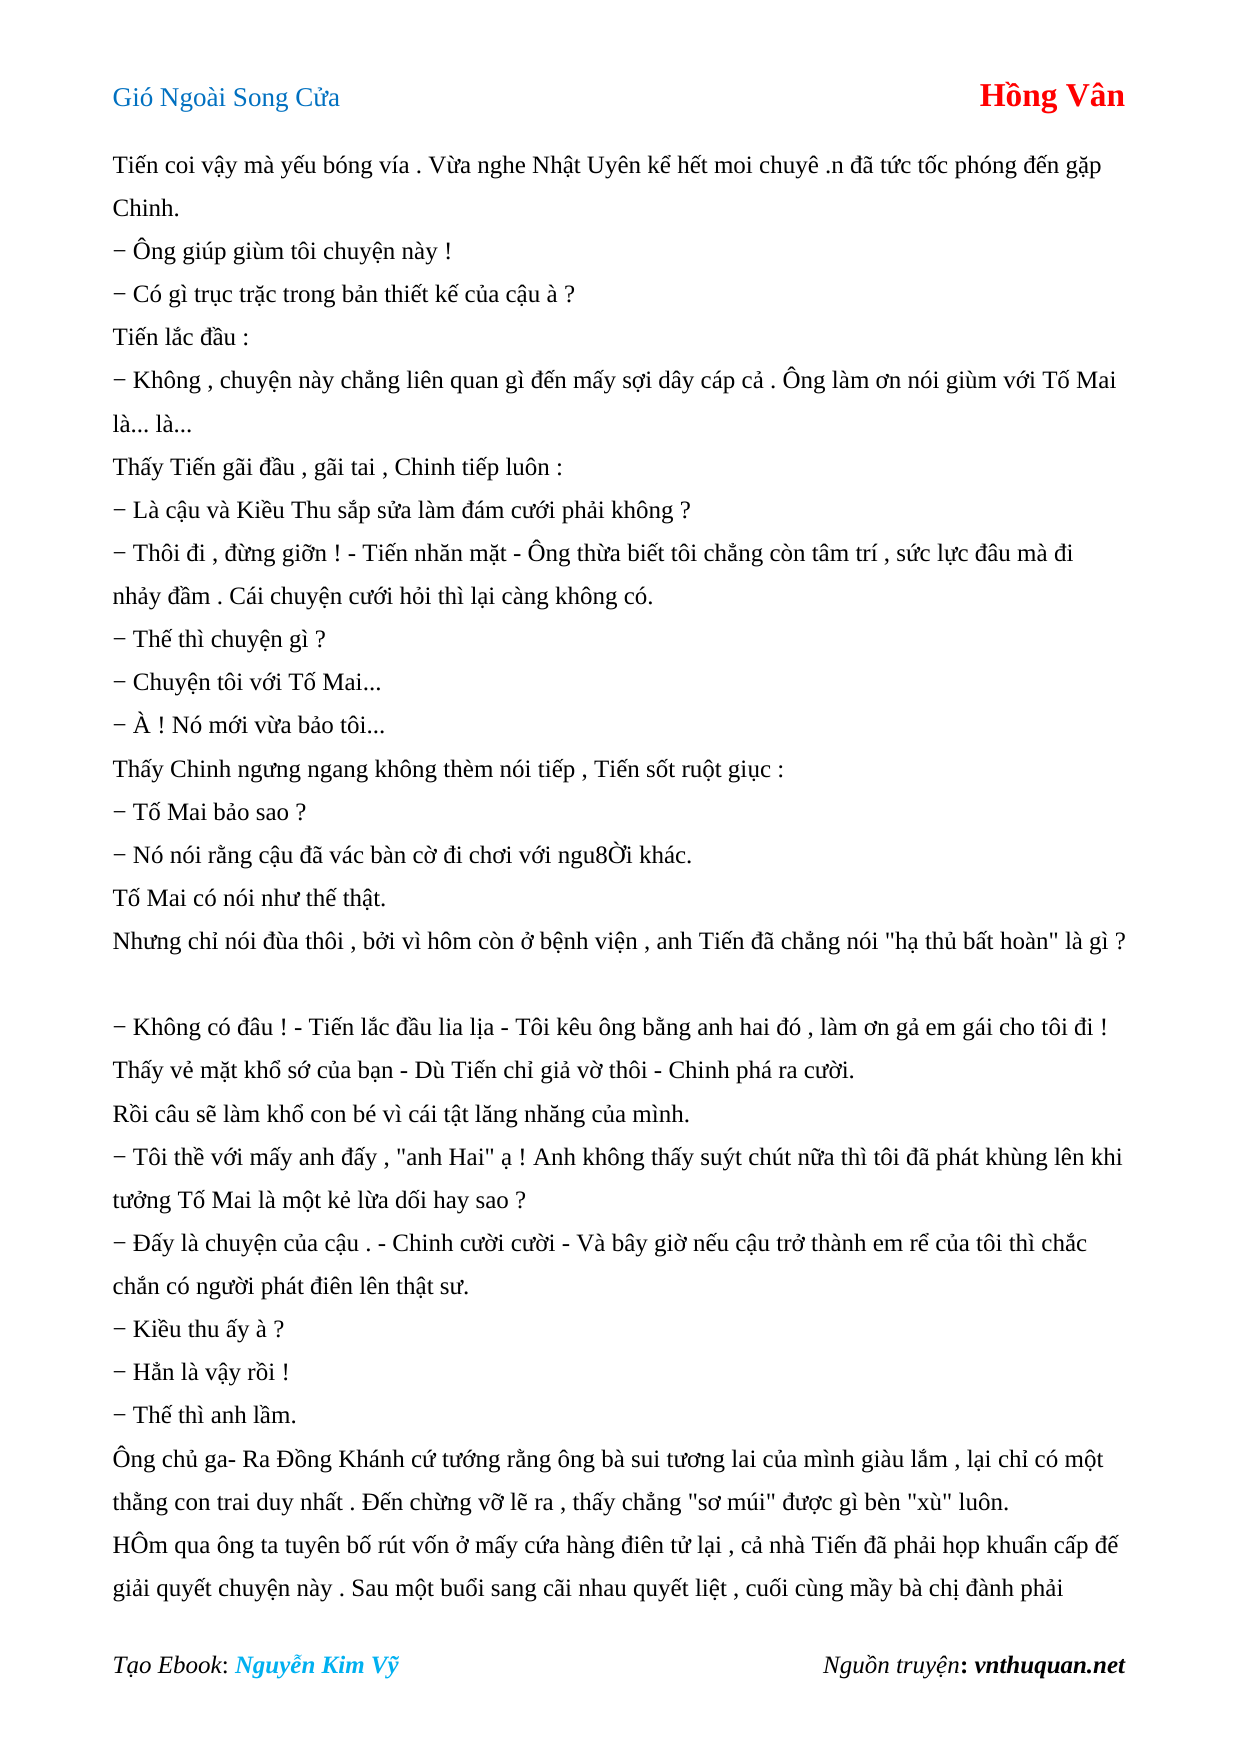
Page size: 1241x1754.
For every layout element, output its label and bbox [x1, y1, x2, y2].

text [112, 150, 1128, 1602]
